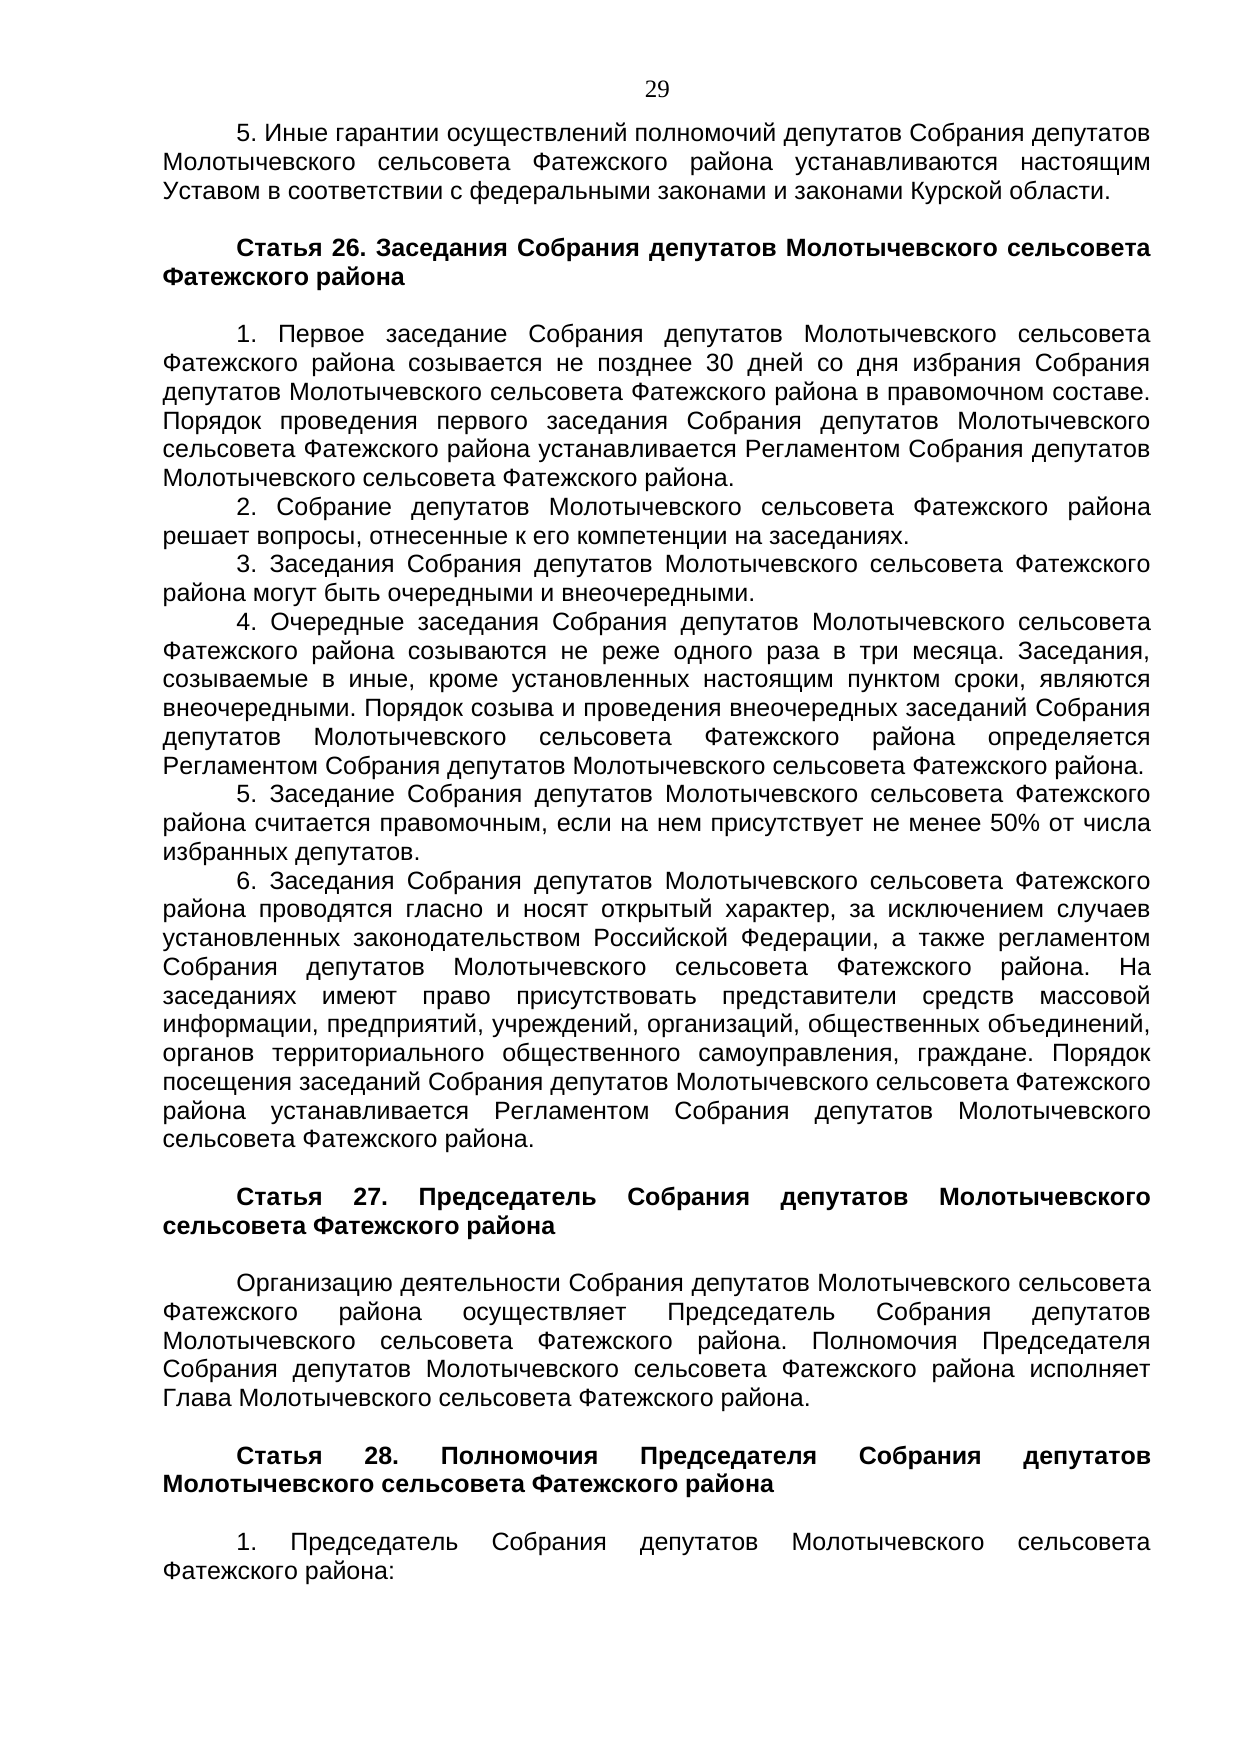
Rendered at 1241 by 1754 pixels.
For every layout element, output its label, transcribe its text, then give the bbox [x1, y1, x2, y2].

text 4. Очередные заседания Собрания депутатов Молотычевского сельсовета Фатежского района созываются не реже одного раза в три месяца. Заседания, созываемые в иные, кроме установленных настоящим пунктом сроки, являются внеочередными. Порядок созыва и проведения внеочередных заседаний Собрания депутатов Молотычевского сельсовета Фатежского района определяется Регламентом Собрания депутатов Молотычевского сельсовета Фатежского района. [162, 607, 1152, 779]
text Организацию деятельности Собрания депутатов Молотычевского сельсовета Фатежского района осуществляет Председатель Собрания депутатов Молотычевского сельсовета Фатежского района. Полномочия Председателя Собрания депутатов Молотычевского сельсовета Фатежского района исполняет Глава Молотычевского сельсовета Фатежского района. [162, 1268, 1152, 1412]
text 1. Председатель Собрания депутатов Молотычевского сельсовета Фатежского района: [162, 1527, 1152, 1584]
text Статья 28. Полномочия Председателя Собрания депутатов Молотычевского сельсовета Фатежского района [162, 1441, 1152, 1498]
text 5. Заседание Собрания депутатов Молотычевского сельсовета Фатежского района считается правомочным, если на нем присутствует не менее 50% от числа избранных депутатов. [162, 779, 1152, 866]
text 1. Первое заседание Собрания депутатов Молотычевского сельсовета Фатежского района созывается не позднее 30 дней со дня избрания Собрания депутатов Молотычевского сельсовета Фатежского района в правомочном составе. Порядок проведения первого заседания Собрания депутатов Молотычевского сельсовета Фатежского района устанавливается Регламентом Собрания депутатов Молотычевского сельсовета Фатежского района. [162, 319, 1152, 492]
text 5. Иные гарантии осуществлений полномочий депутатов Собрания депутатов Молотычевского сельсовета Фатежского района устанавливаются настоящим Уставом в соответствии с федеральными законами и законами Курской области. [162, 118, 1152, 204]
text 3. Заседания Собрания депутатов Молотычевского сельсовета Фатежского района могут быть очередными и внеочередными. [162, 549, 1152, 607]
text Статья 27. Председатель Собрания депутатов Молотычевского сельсовета Фатежского района [162, 1182, 1152, 1239]
text 2. Собрание депутатов Молотычевского сельсовета Фатежского района решает вопросы, отнесенные к его компетенции на заседаниях. [162, 492, 1152, 549]
text 6. Заседания Собрания депутатов Молотычевского сельсовета Фатежского района проводятся гласно и носят открытый характер, за исключением случаев установленных законодательством Российской Федерации, а также регламентом Собрания депутатов Молотычевского сельсовета Фатежского района. На заседаниях имеют право присутствовать представители средств массовой информации, предприятий, учреждений, организаций, общественных объединений, органов территориального общественного самоуправления, граждане. Порядок посещения заседаний Собрания депутатов Молотычевского сельсовета Фатежского района устанавливается Регламентом Собрания депутатов Молотычевского сельсовета Фатежского района. [162, 866, 1152, 1153]
text Статья 26. Заседания Собрания депутатов Молотычевского сельсовета Фатежского района [162, 233, 1152, 291]
